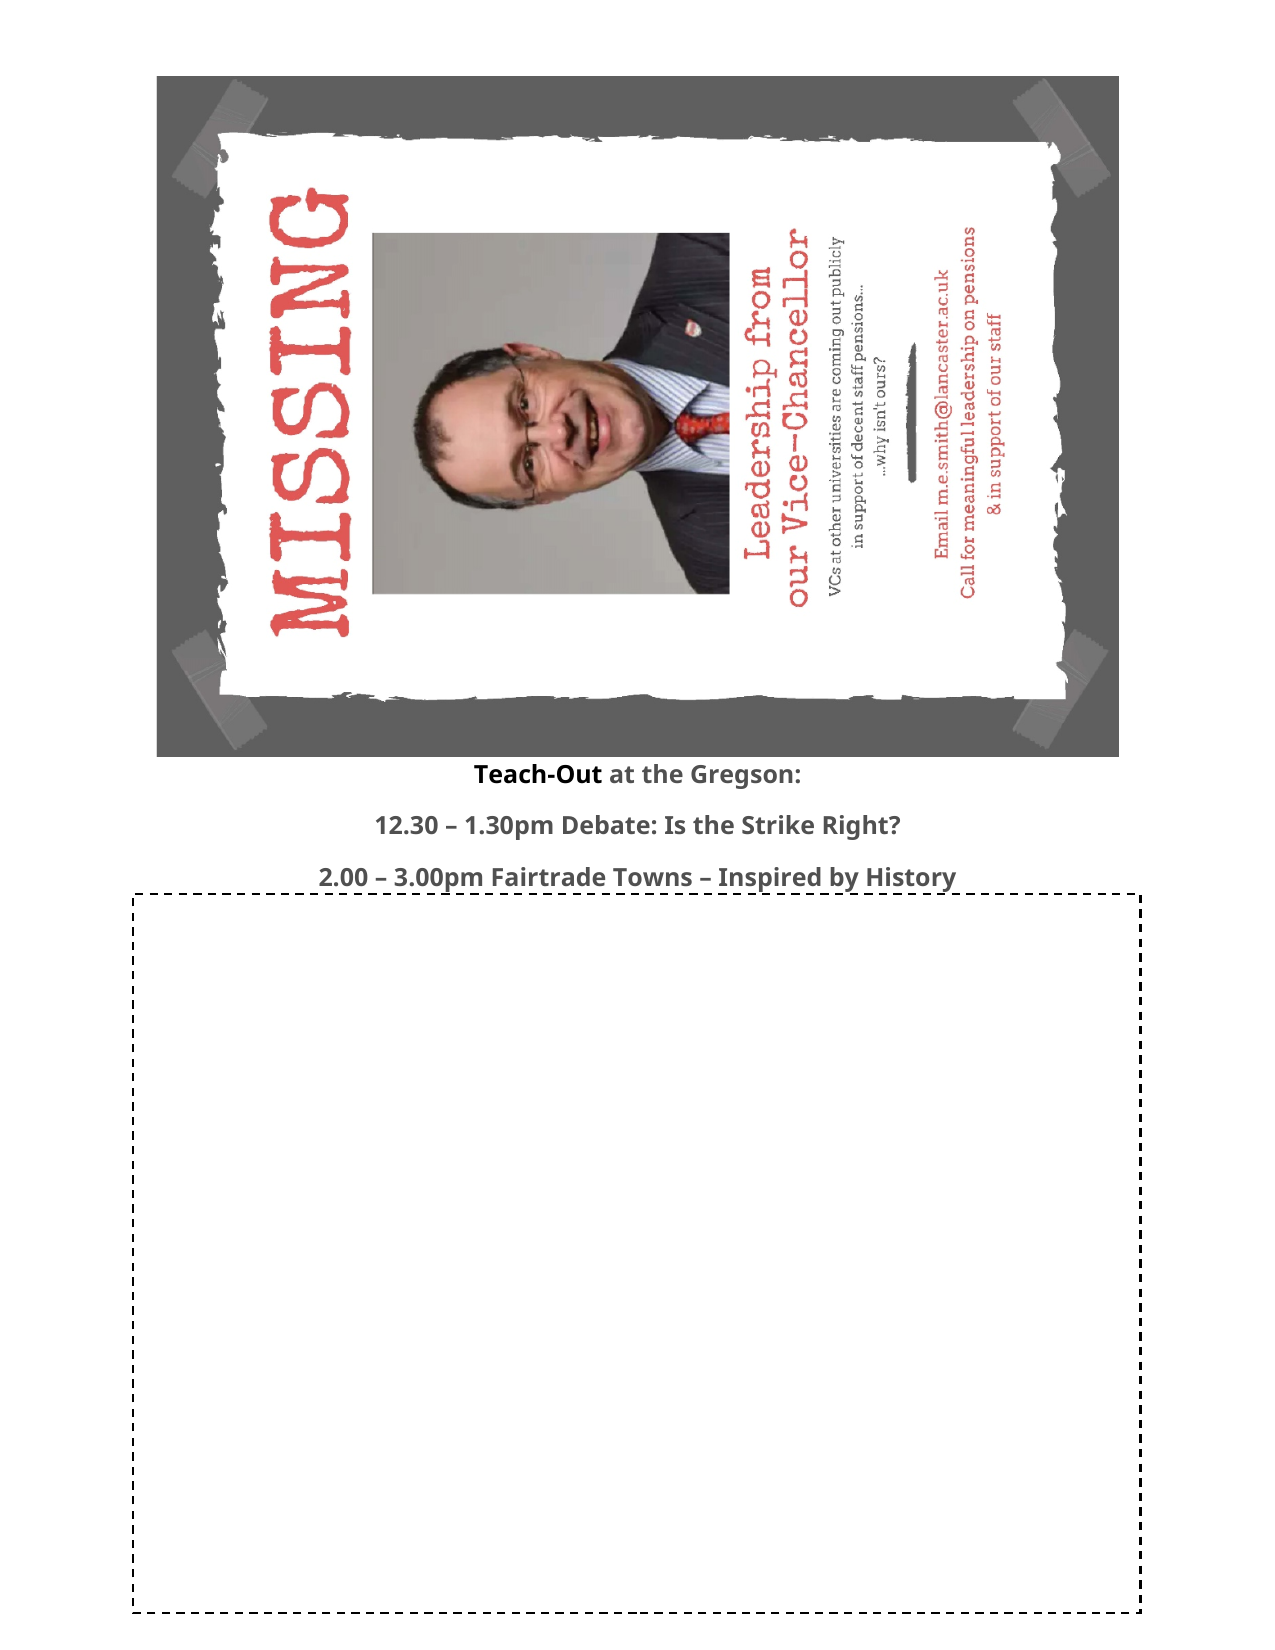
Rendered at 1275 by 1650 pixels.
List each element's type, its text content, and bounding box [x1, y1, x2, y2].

text 12.30 – 1.30pm Debate: Is the Strike Right? [75, 808, 1200, 842]
text 2.00 – 3.00pm Fairtrade Towns – Inspired by History [75, 860, 1200, 894]
picture [157, 76, 1119, 757]
